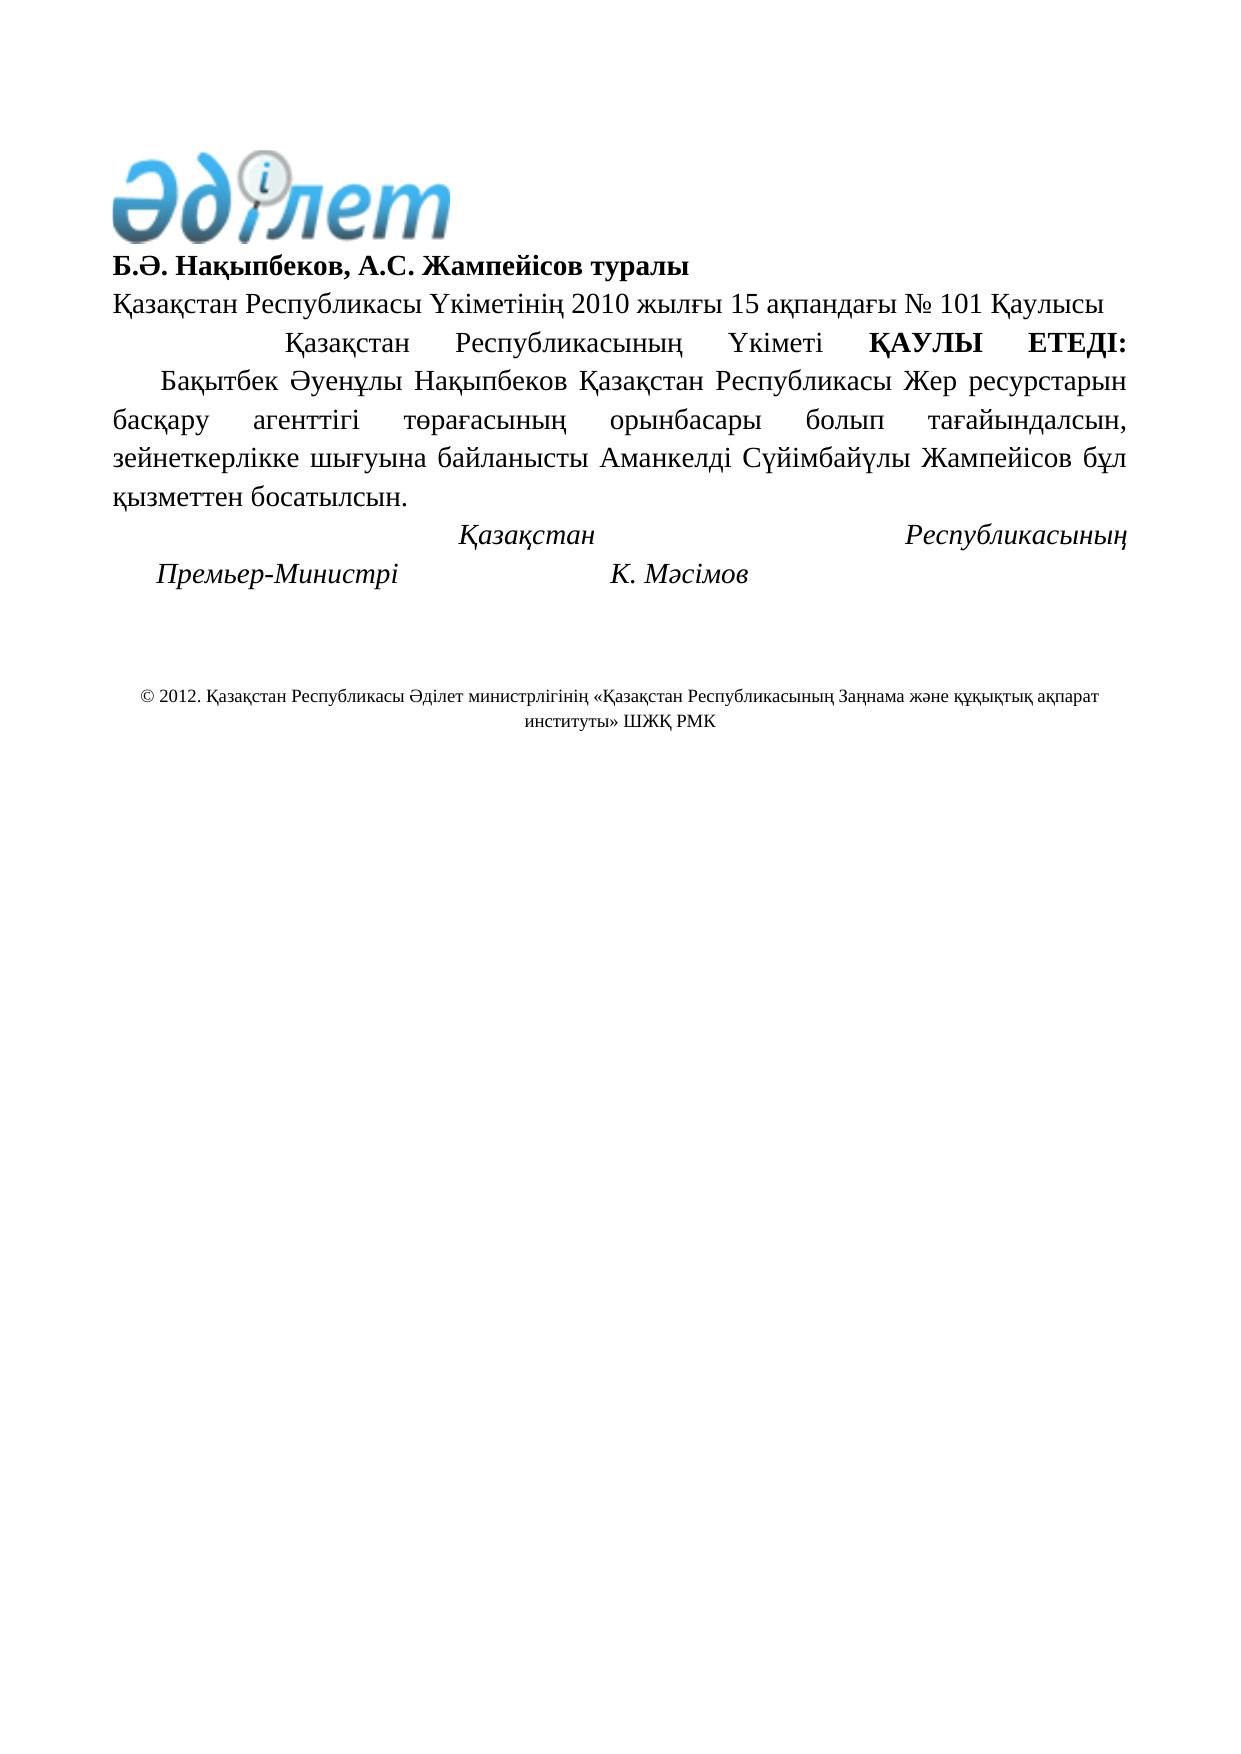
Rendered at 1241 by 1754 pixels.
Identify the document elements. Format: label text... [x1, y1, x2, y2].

picture [112, 150, 451, 244]
text Қазақстан Республикасының Үкіметі ҚАУЛЫ ЕТЕДІ: Бақытбек Әуенұлы Нақыпбеков Қазақстан Республикасы Жер ресурстарын басқару агенттігі төрағасының орынбасары болып тағайындалсын, зейнеткерлікке шығуына байланысты Аманкелді Сүйімбайүлы Жампейісов бұл қызметтен босатылсын. [112, 325, 1128, 512]
text Қазақстан Республикасының Премьер-Министрі К. Мәсімов [112, 517, 1128, 589]
text © 2012. Қазақстан Республикасы Әділет министрлігінің «Қазақстан Республикасының Заңнама және құқықтық ақпарат институты» ШЖҚ РМК [112, 685, 1128, 731]
text Б.Ә. Нақыпбеков, А.С. Жампейісов туралы [112, 248, 1128, 281]
text Қазақстан Республикасы Үкіметінің 2010 жылғы 15 ақпандағы № 101 Қаулысы [112, 286, 1128, 320]
